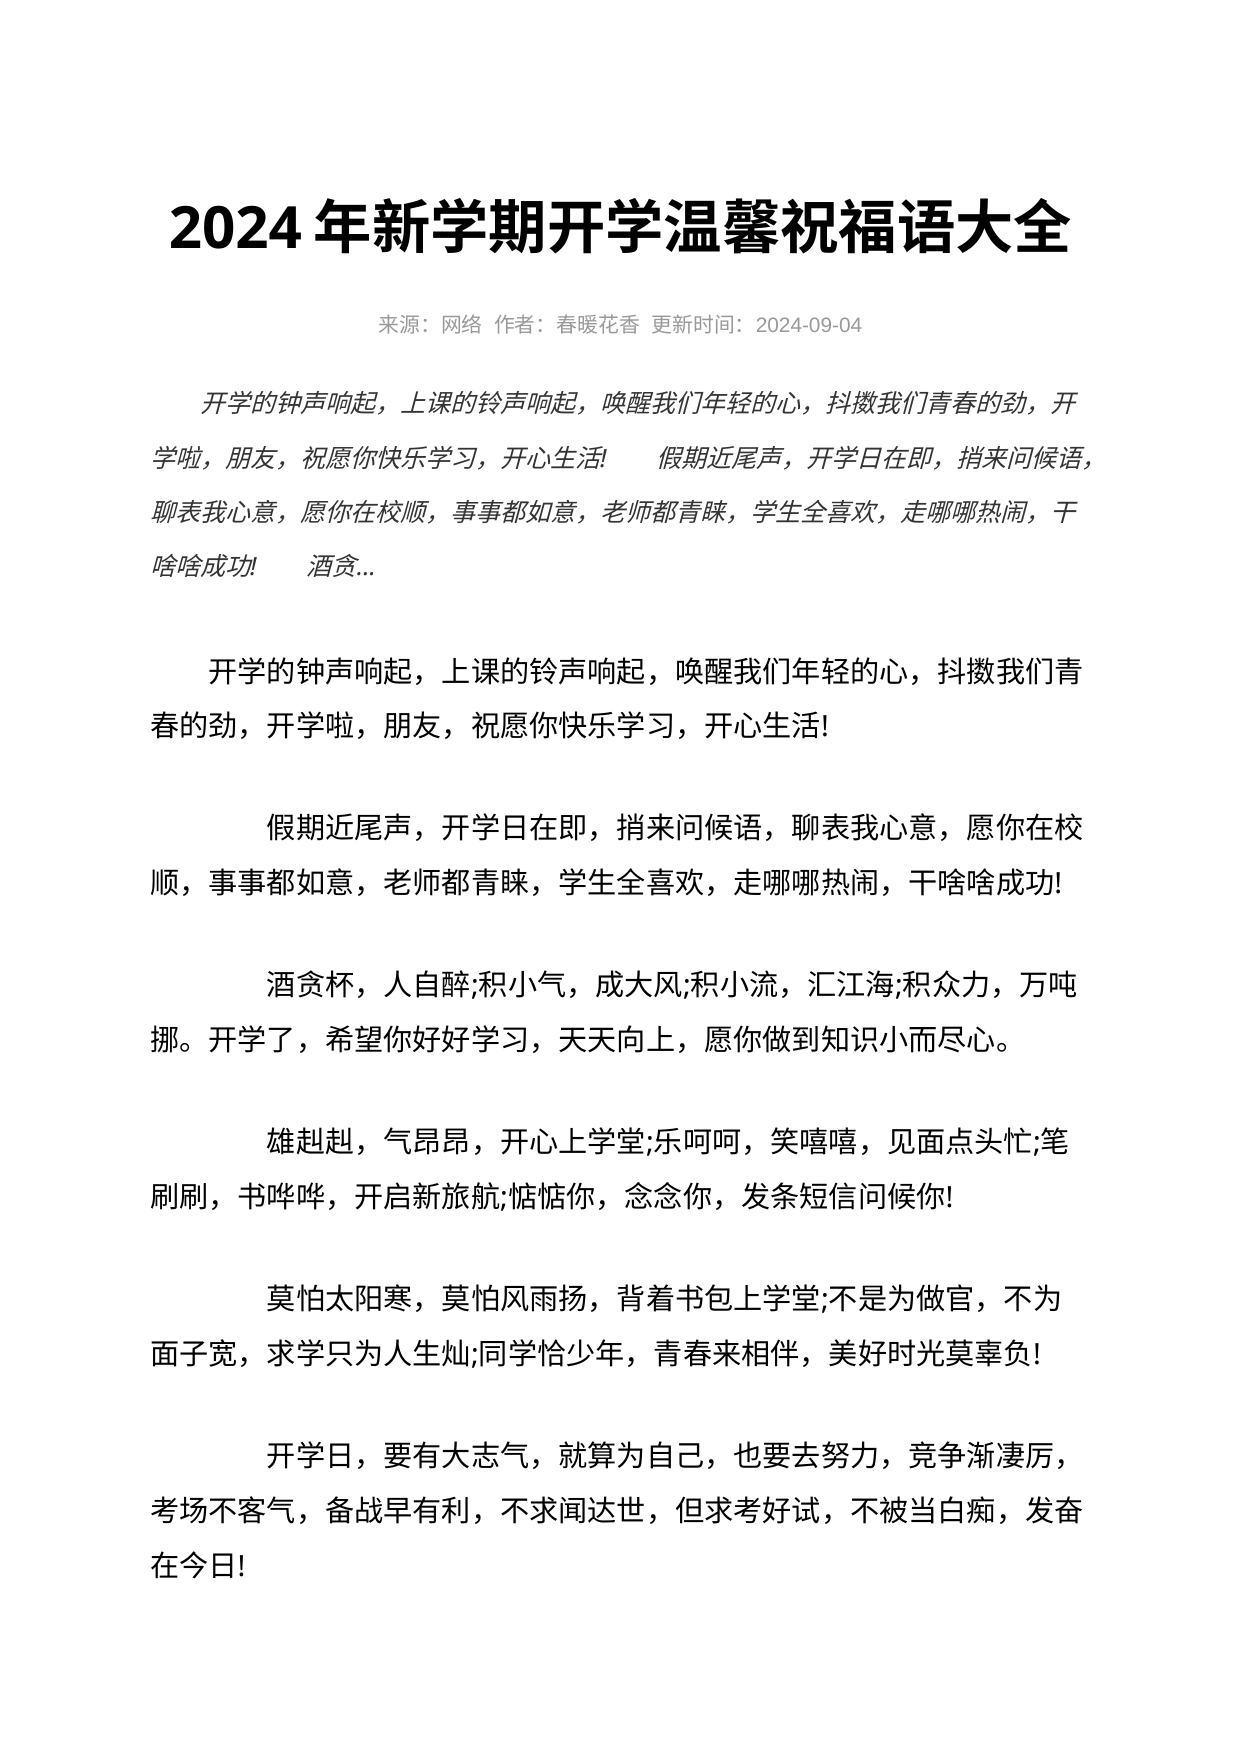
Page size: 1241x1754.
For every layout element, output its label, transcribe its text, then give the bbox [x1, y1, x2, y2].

text 假期近尾声，开学日在即，捎来问候语，聊表我心意，愿你在校顺，事事都如意，老师都青睐，学生全喜欢，走哪哪热闹，干啥啥成功! [150, 805, 1090, 902]
text 雄赳赳，气昂昂，开心上学堂;乐呵呵，笑嘻嘻，见面点头忙;笔刷刷，书哗哗，开启新旅航;惦惦你，念念你，发条短信问候你! [150, 1119, 1090, 1216]
text 酒贪杯，人自醉;积小气，成大风;积小流，汇江海;积众力，万吨挪。开学了，希望你好好学习，天天向上，愿你做到知识小而尽心。 [150, 962, 1090, 1059]
text 开学日，要有大志气，就算为自己，也要去努力，竞争渐凄厉，考场不客气，备战早有利，不求闻达世，但求考好试，不被当白痴，发奋在今日! [150, 1433, 1090, 1585]
text 开学的钟声响起，上课的铃声响起，唤醒我们年轻的心，抖擞我们青春的劲，开学啦，朋友，祝愿你快乐学习，开心生活! 假期近尾声，开学日在即，捎来问候语，聊表我心意，愿你在校顺，事事都如意，老师都青睐，学生全喜欢，走哪哪热闹，干啥啥成功! 酒贪... [150, 384, 1090, 583]
subtitle 2024年新学期开学温馨祝福语大全 [150, 181, 1090, 266]
text 莫怕太阳寒，莫怕风雨扬，背着书包上学堂;不是为做官，不为面子宽，求学只为人生灿;同学恰少年，青春来相伴，美好时光莫辜负! [150, 1276, 1090, 1373]
text 来源：网络 作者：春暖花香 更新时间：2024-09-04 [150, 313, 1090, 337]
text 开学的钟声响起，上课的铃声响起，唤醒我们年轻的心，抖擞我们青春的劲，开学啦，朋友，祝愿你快乐学习，开心生活! [150, 648, 1090, 745]
